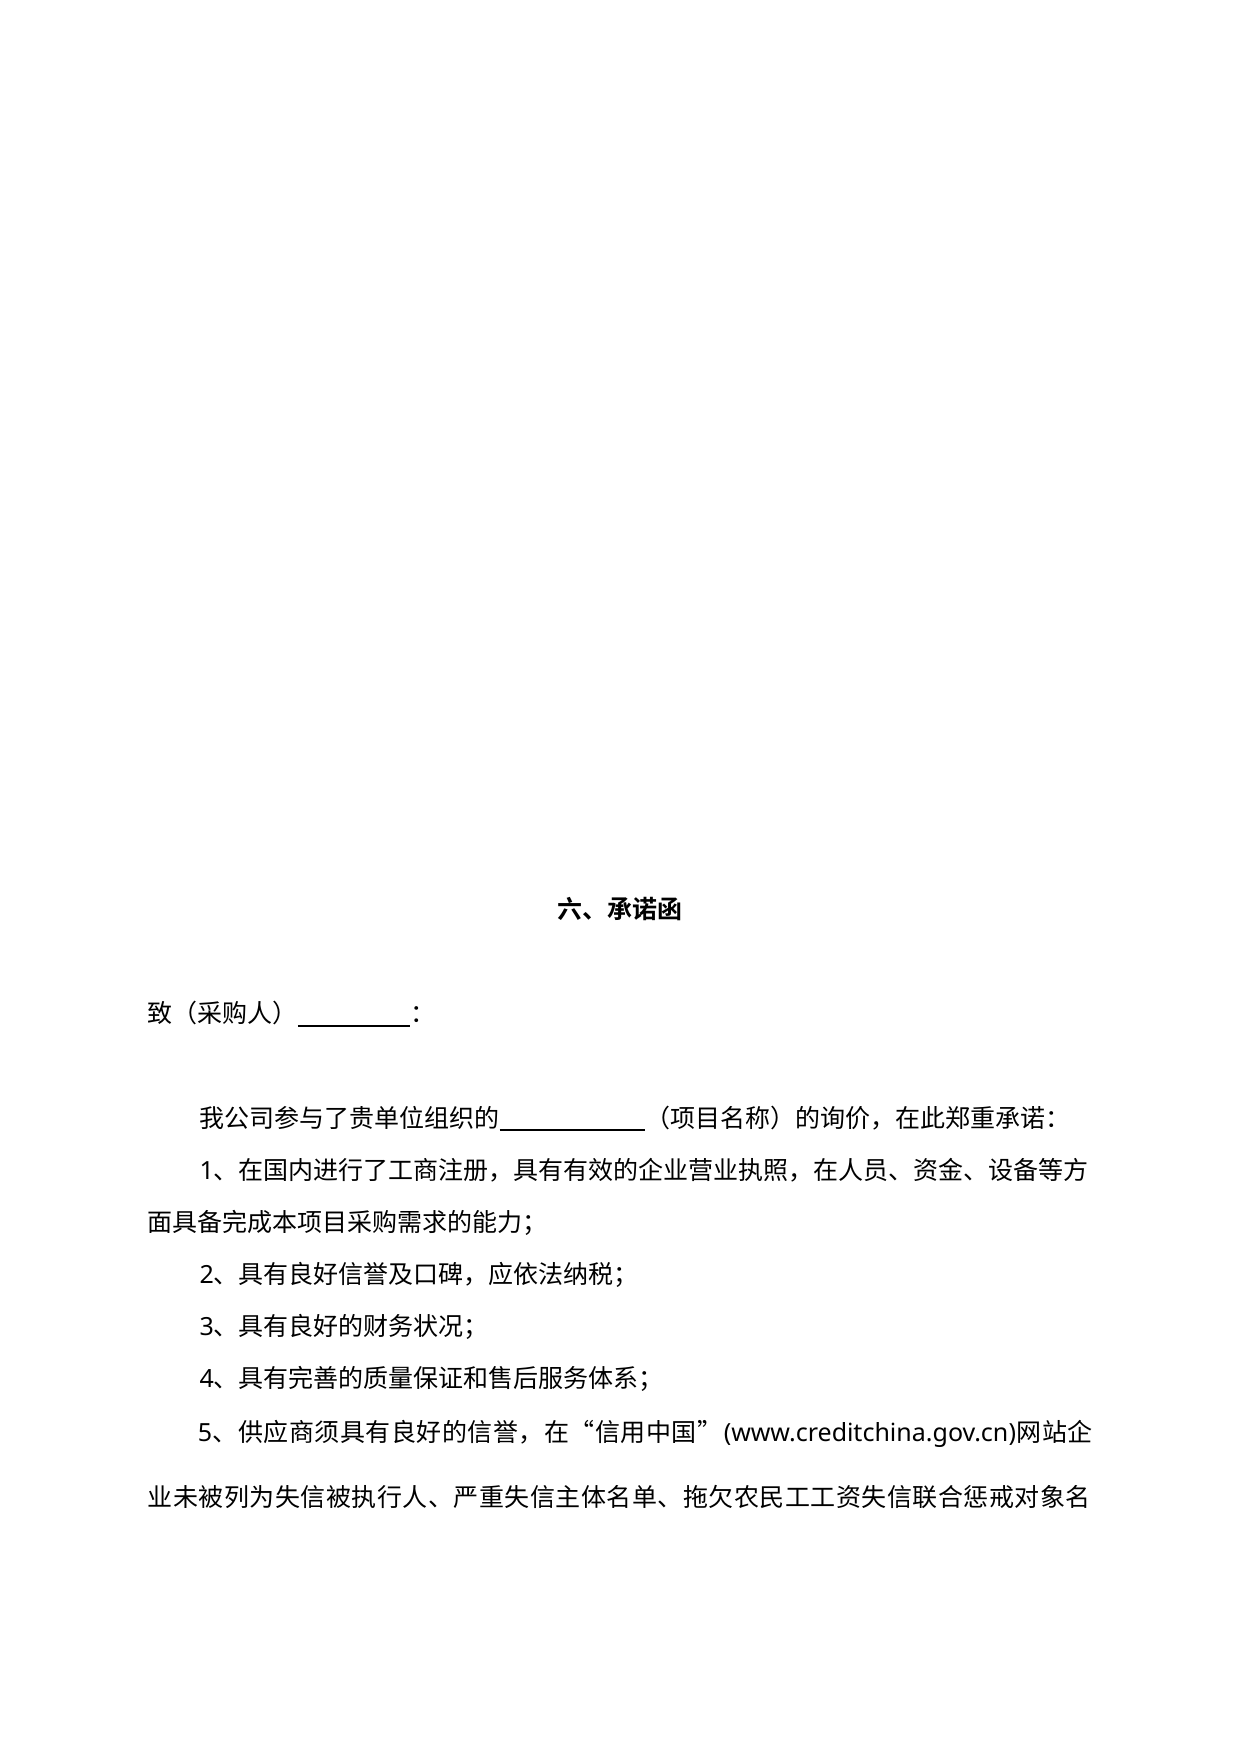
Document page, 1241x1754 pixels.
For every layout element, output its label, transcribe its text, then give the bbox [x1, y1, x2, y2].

text 3、具有良好的财务状况； [148, 1294, 1092, 1346]
text 六、承诺函 [148, 877, 1092, 929]
text 我公司参与了贵单位组织的 （项目名称）的询价，在此郑重承诺： [148, 1085, 1092, 1137]
text 2、具有良好信誉及口碑，应依法纳税； [148, 1242, 1092, 1294]
text 1、在国内进行了工商注册，具有有效的企业营业执照，在人员、资金、设备等方面具备完成本项目采购需求的能力； [148, 1137, 1092, 1242]
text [148, 1398, 1092, 1528]
text 致（采购人） ： [148, 981, 1092, 1033]
text 4、具有完善的质量保证和售后服务体系； [148, 1346, 1092, 1398]
